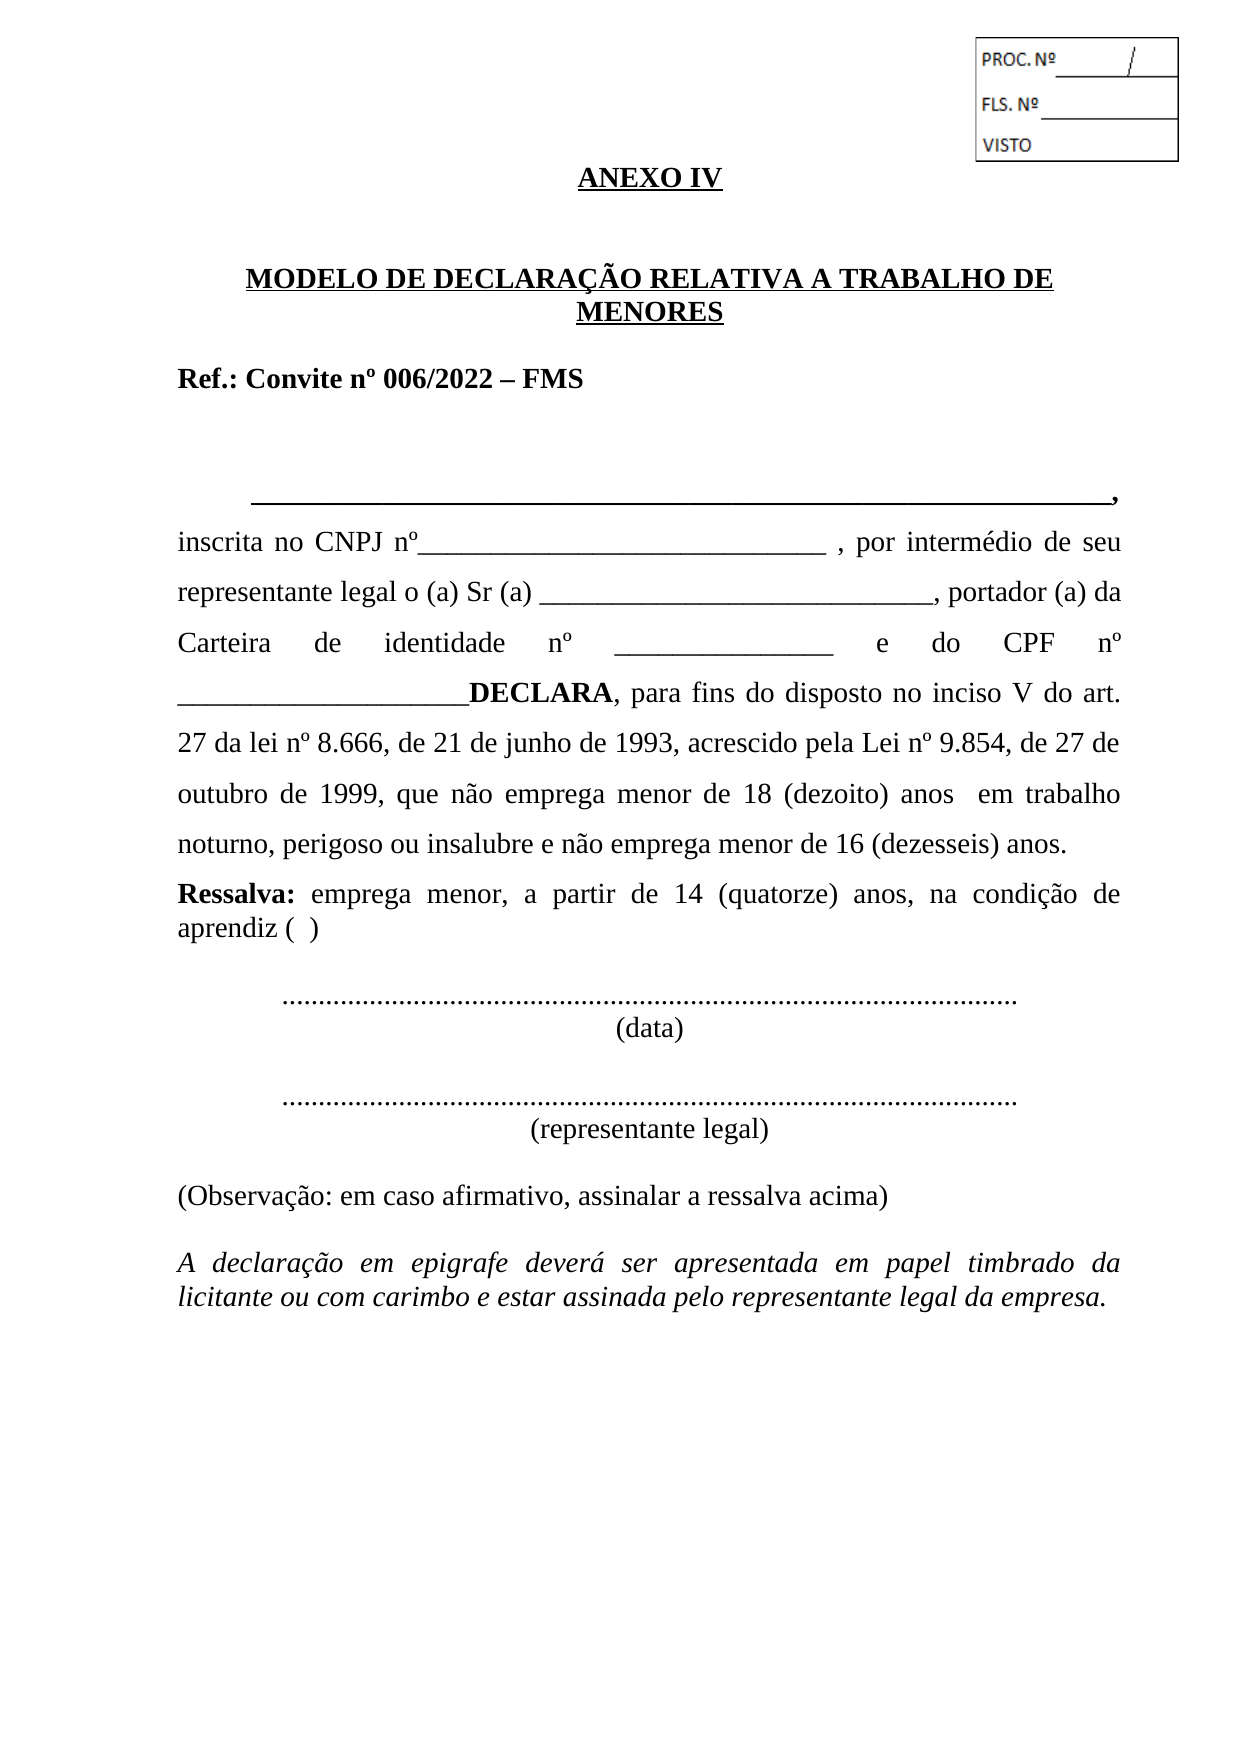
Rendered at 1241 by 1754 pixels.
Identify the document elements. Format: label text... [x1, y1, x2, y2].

text (Observação: em caso afirmativo, assinalar a ressalva acima) [177, 1178, 1122, 1212]
text A declaração em epigrafe deverá ser apresentada em papel timbrado da licitante ou com carimbo e estar assinada pelo representante legal da empresa. [177, 1245, 1122, 1312]
text MODELO DE DECLARAÇÃO RELATIVA A TRABALHO DE MENORES [177, 261, 1122, 328]
text Ref.: Convite nº 006/2022 – FMS [177, 361, 1122, 395]
picture [975, 37, 1179, 162]
text ..................................................................................................... [177, 977, 1122, 1011]
text Ressalva: emprega menor, a partir de 14 (quatorze) anos, na condição de aprendiz ( ) [177, 876, 1122, 943]
text ANEXO IV [177, 160, 1122, 194]
text (representante legal) [177, 1111, 1122, 1145]
text ___________________________________________________________, inscrita no CNPJ nº____________________________ , por intermédio de seu representante legal o (a) Sr (a) ___________________________, portador (a) da Carteira de identidade nº _______________ e do CPF nº ____________________DECLARA, para fins do disposto no inciso V do art. 27 da lei nº 8.666, de 21 de junho de 1993, acrescido pela Lei nº 9.854, de 27 de outubro de 1999, que não emprega menor de 18 (dezoito) anos em trabalho noturno, perigoso ou insalubre e não emprega menor de 16 (dezesseis) anos. [177, 428, 1122, 860]
text (data) [177, 1011, 1122, 1044]
text ..................................................................................................... [177, 1078, 1122, 1111]
